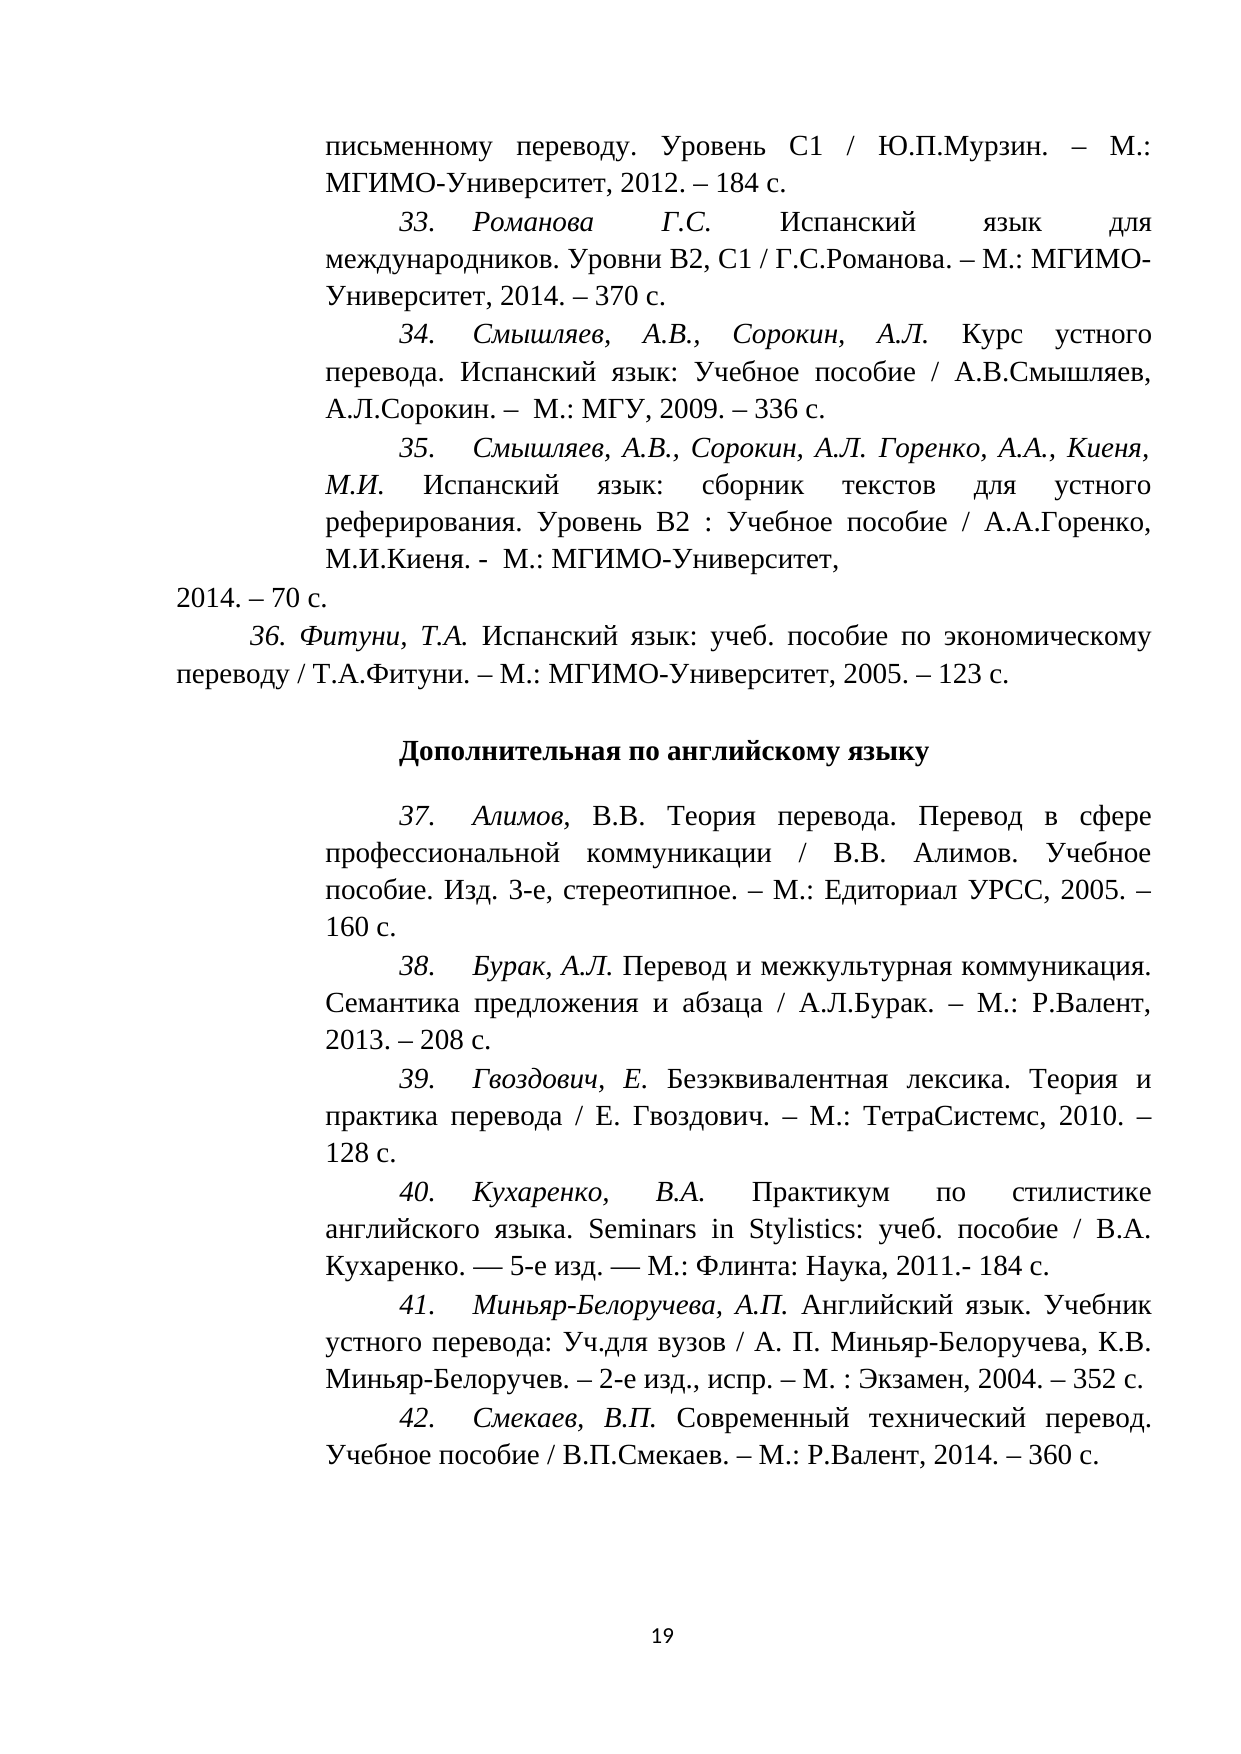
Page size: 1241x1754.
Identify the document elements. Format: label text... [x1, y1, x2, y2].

list Смекаев, В.П. Современный технический перевод. Учебное пособие / В.П.Смекаев. – М.: Р.Валент, 2014. – 360 с. [325, 1400, 1152, 1471]
list Смышляев, А.В., Сорокин, А.Л. Курс устного перевода. Испанский язык: Учебное пособие / А.В.Смышляев, А.Л.Сорокин. – М.: МГУ, 2009. – 336 с. [325, 317, 1152, 424]
list Бурак, А.Л. Перевод и межкультурная коммуникация. Семантика предложения и абзаца / А.Л.Бурак. – М.: Р.Валент, 2013. – 208 с. [325, 948, 1152, 1056]
list Кухаренко, В.А. Практикум по стилистике английского языка. Seminars in Stylistics: учеб. пособие / В.А. Кухаренко. — 5-е изд. — М.: Флинта: Наука, 2011.- 184 с. [325, 1174, 1152, 1282]
list Романова Г.С. Испанский язык для международников. Уровни В2, С1 / Г.С.Романова. – М.: МГИМО-Университет, 2014. – 370 с. [325, 204, 1152, 312]
list Алимов, В.В. Теория перевода. Перевод в сфере профессиональной коммуникации / В.В. Алимов. Учебное пособие. Изд. 3-е, стереотипное. – М.: Едиториал УРСС, 2005. – 160 с. [325, 798, 1152, 943]
text 2014. – 70 с. [176, 580, 1152, 613]
text 36. Фитуни, Т.А. Испанский язык: учеб. пособие по экономическому переводу / Т.А.Фитуни. – М.: МГИМО-Университет, 2005. – 123 с. [176, 618, 1152, 689]
list Гвоздович, Е. Безэквивалентная лексика. Теория и практика перевода / Е. Гвоздович. – М.: ТетраСистемс, 2010. – 128 с. [325, 1061, 1152, 1169]
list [325, 128, 1152, 198]
list Смышляев, А.В., Сорокин, А.Л. Горенко, А.А., Киеня, М.И. Испанский язык: сборник текстов для устного реферирования. Уровень В2 : Учебное пособие / А.А.Горенко, М.И.Киеня. - М.: МГИМО-Университет, [325, 430, 1152, 575]
subtitle Дополнительная по английскому языку [177, 733, 1151, 767]
list Миньяр-Белоручева, А.П. Английский язык. Учебник устного перевода: Уч.для вузов / А. П. Миньяр-Белоручева, К.В. Миньяр-Белоручев. – 2-е изд., испр. – М. : Экзамен, 2004. – 352 с. [325, 1287, 1152, 1395]
